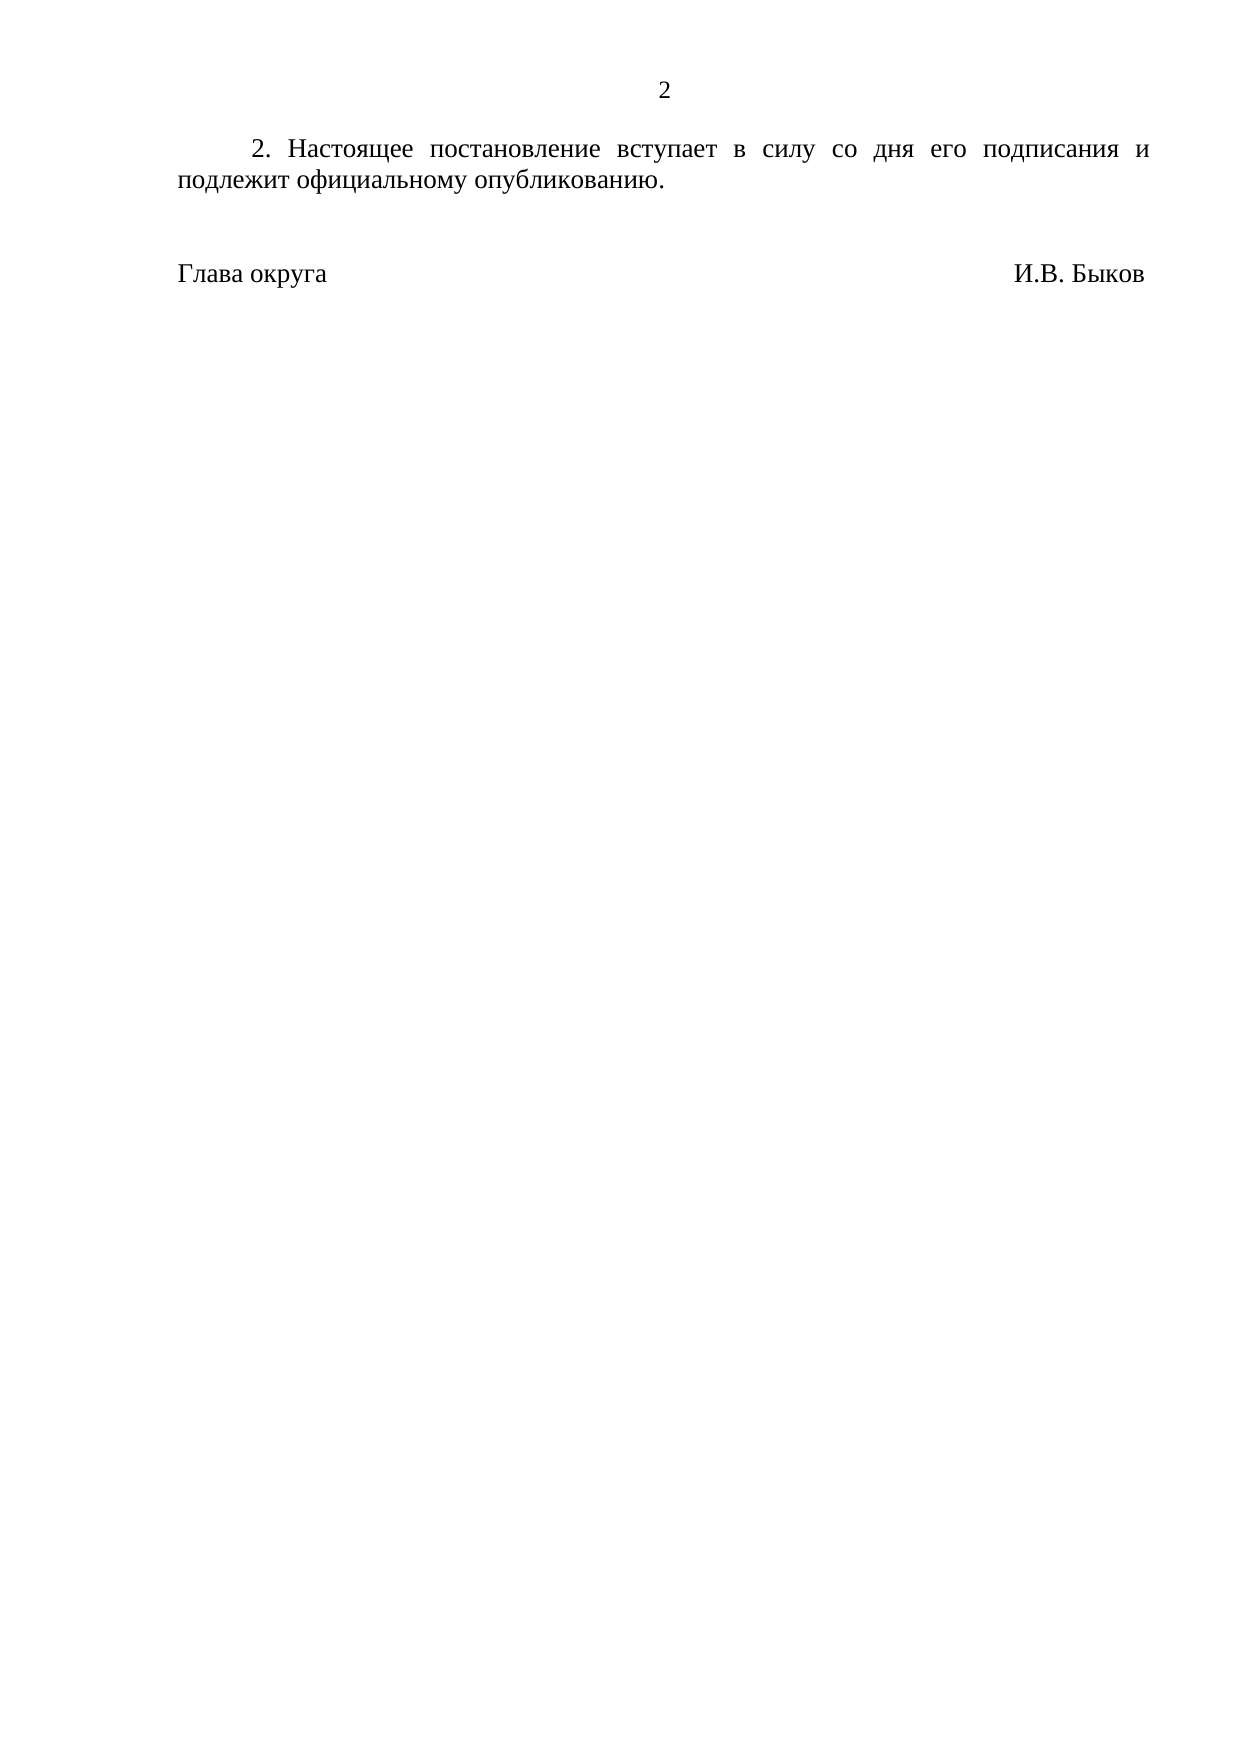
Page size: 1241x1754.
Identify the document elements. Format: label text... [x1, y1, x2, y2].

table_header И.В. Быков [665, 257, 1163, 348]
text 2. Настоящее постановление вступает в силу со дня его подписания и подлежит официальному опубликованию. [177, 132, 1152, 195]
table_header Глава округа [166, 257, 664, 348]
